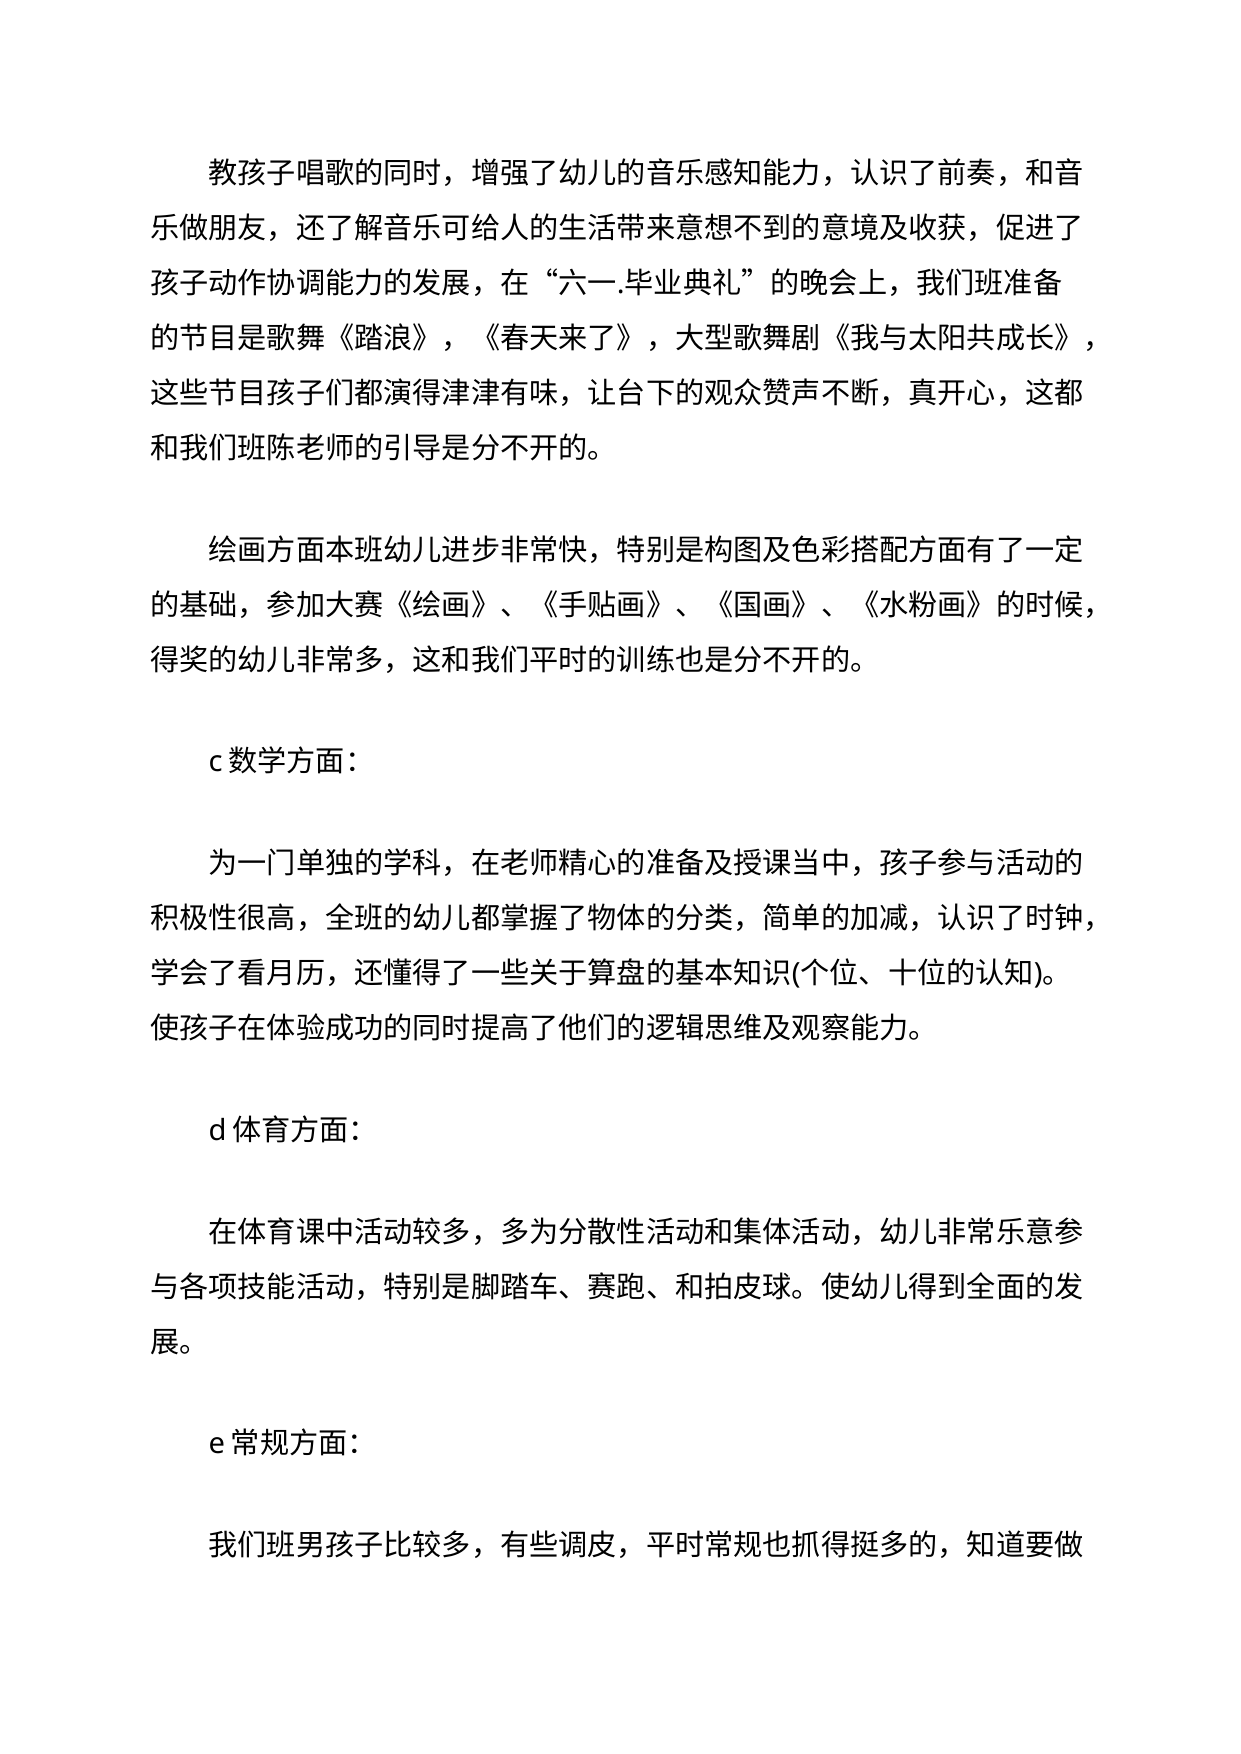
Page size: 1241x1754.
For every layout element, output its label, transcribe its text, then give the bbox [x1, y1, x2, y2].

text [150, 1522, 1090, 1564]
text d体育方面： [150, 1106, 1090, 1149]
text e常规方面： [150, 1420, 1090, 1462]
text c数学方面： [150, 738, 1090, 780]
text 绘画方面本班幼儿进步非常快，特别是构图及色彩搭配方面有了一定的基础，参加大赛《绘画》、《手贴画》、《国画》、《水粉画》的时候，得奖的幼儿非常多，这和我们平时的训练也是分不开的。 [150, 526, 1090, 678]
text 为一门单独的学科，在老师精心的准备及授课当中，孩子参与活动的积极性很高，全班的幼儿都掌握了物体的分类，简单的加减，认识了时钟，学会了看月历，还懂得了一些关于算盘的基本知识(个位、十位的认知)。使孩子在体验成功的同时提高了他们的逻辑思维及观察能力。 [150, 840, 1090, 1047]
text 在体育课中活动较多，多为分散性活动和集体活动，幼儿非常乐意参与各项技能活动，特别是脚踏车、赛跑、和拍皮球。使幼儿得到全面的发展。 [150, 1208, 1090, 1361]
text 教孩子唱歌的同时，增强了幼儿的音乐感知能力，认识了前奏，和音乐做朋友，还了解音乐可给人的生活带来意想不到的意境及收获，促进了孩子动作协调能力的发展，在“六一.毕业典礼”的晚会上，我们班准备的节目是歌舞《踏浪》，《春天来了》，大型歌舞剧《我与太阳共成长》，这些节目孩子们都演得津津有味，让台下的观众赞声不断，真开心，这都和我们班陈老师的引导是分不开的。 [150, 150, 1090, 467]
